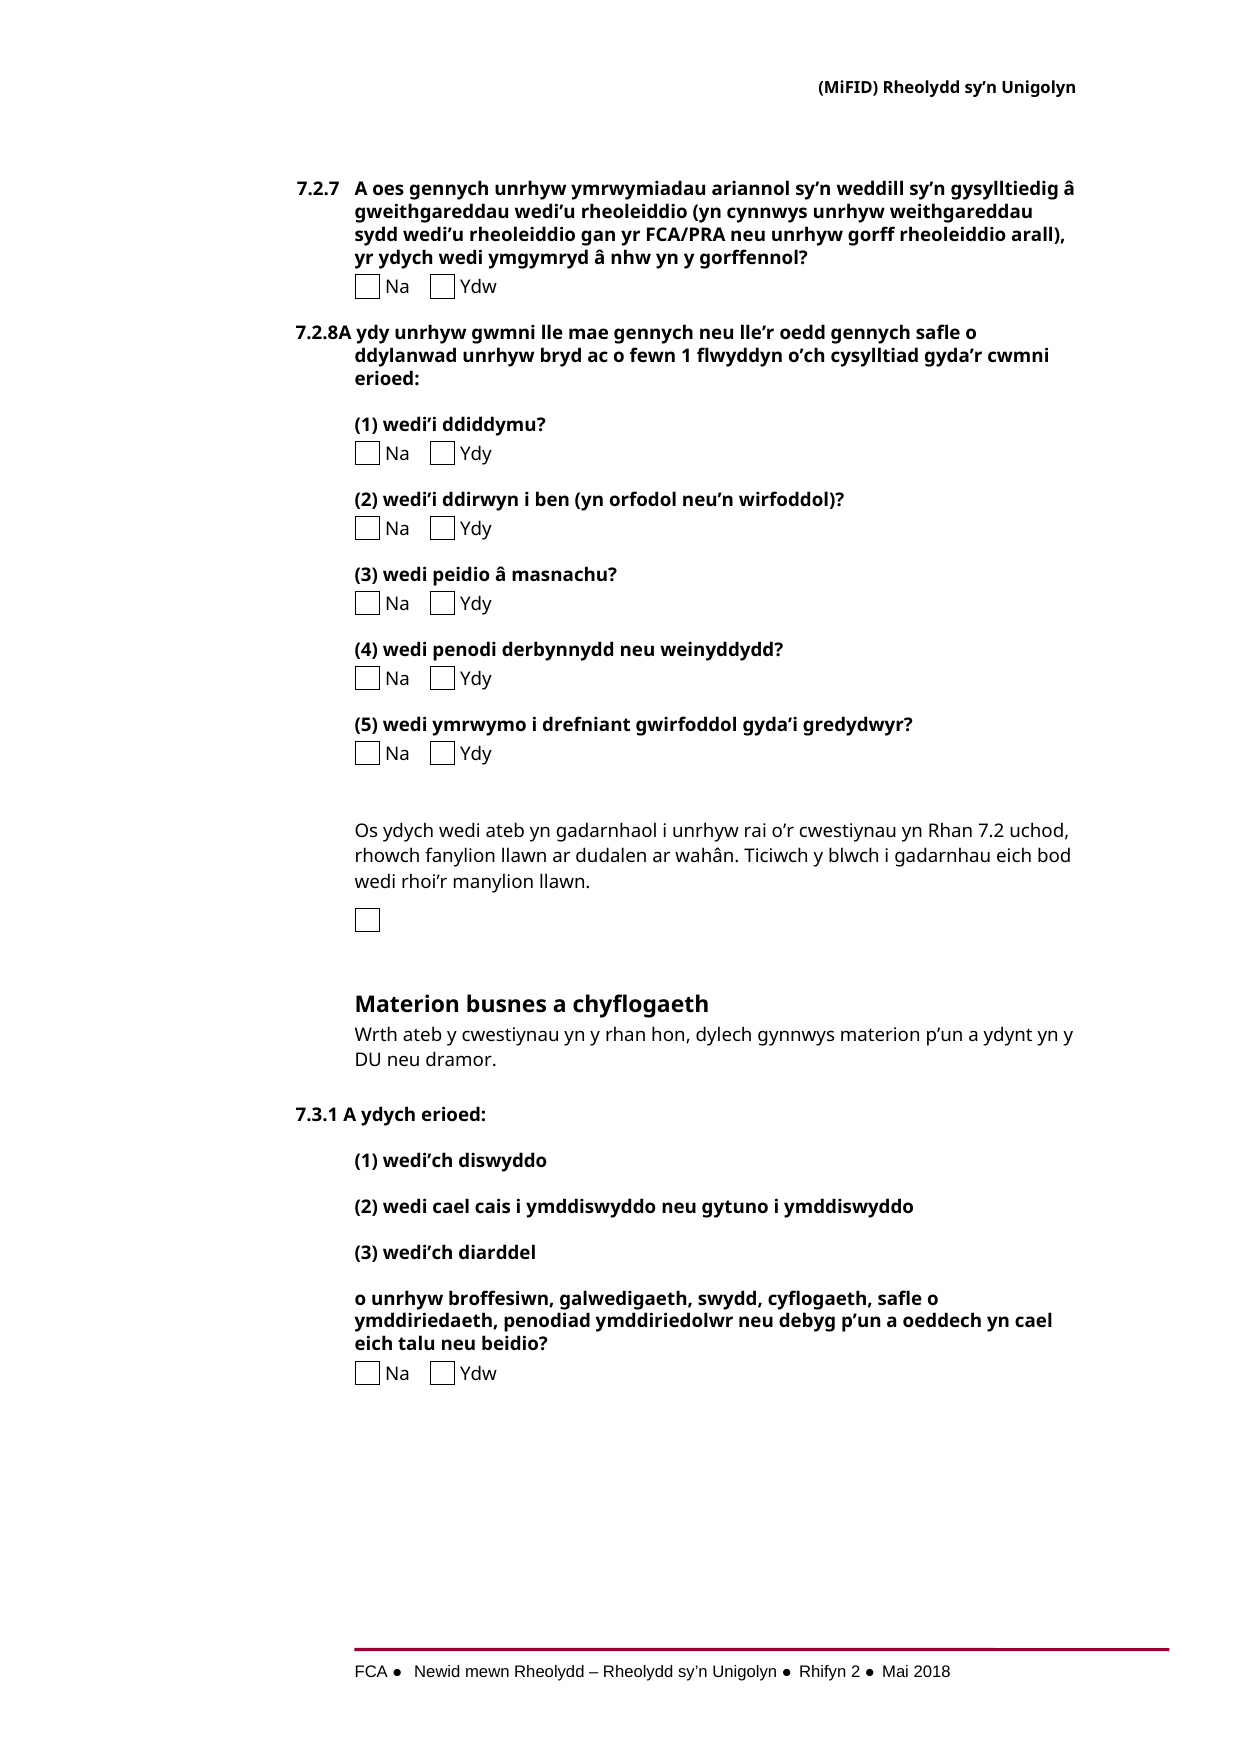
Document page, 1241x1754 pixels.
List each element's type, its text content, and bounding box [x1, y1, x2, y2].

text o unrhyw broffesiwn, galwedigaeth, swydd, cyflogaeth, safle o ymddiriedaeth, penodiad ymddiriedolwr neu debyg p’un a oeddech yn cael eich talu neu beidio? [295, 1287, 1076, 1355]
text Na Ydy [380, 742, 430, 765]
text 7.2.8 A ydy unrhyw gwmni lle mae gennych neu lle’r oedd gennych safle o ddylanwad unrhyw bryd ac o fewn 1 flwyddyn o’ch cysylltiad gyda’r cwmni erioed: [295, 321, 1076, 390]
text (2) wedi cael cais i ymddiswyddo neu gytuno i ymddiswyddo [295, 1195, 1076, 1218]
text Na Ydy [356, 442, 379, 464]
text Na Ydw [356, 275, 379, 298]
text Na Ydy [431, 517, 454, 539]
text (4) wedi penodi derbynnydd neu weinyddydd? [295, 638, 1076, 661]
text Na Ydy [380, 592, 430, 615]
text (1) wedi’ch diswyddo [295, 1149, 1076, 1172]
text (5) wedi ymrwymo i drefniant gwirfoddol gyda’i gredydwyr? [295, 713, 1076, 736]
text Na Ydw [455, 275, 1076, 298]
text Na Ydy [380, 442, 430, 465]
text Na Ydy [380, 517, 430, 540]
text Na Ydy [431, 667, 454, 689]
text Na Ydy [356, 667, 379, 689]
text Na Ydy [455, 442, 1076, 465]
text Na Ydy [356, 592, 379, 614]
text Na Ydy [455, 592, 1076, 615]
text 7.2.7 A oes gennych unrhyw ymrwymiadau ariannol sy’n weddill sy’n gysylltiedig â gweithgareddau wedi’u rheoleiddio (yn cynnwys unrhyw weithgareddau sydd wedi’u rheoleiddio gan yr FCA/PRA neu unrhyw gorff rheoleiddio arall), yr ydych wedi ymgymryd â nhw yn y gorffennol? [295, 177, 1076, 269]
subtitle Materion busnes a chyflogaeth [354, 986, 1152, 1019]
text (2) wedi’i ddirwyn i ben (yn orfodol neu’n wirfoddol)? [295, 488, 1076, 511]
text 7.3.1 A ydych erioed: [295, 1103, 1076, 1126]
text Na Ydy [431, 442, 454, 464]
text Na Ydy [380, 667, 430, 690]
text Na Ydy [455, 517, 1076, 540]
text (1) wedi’i ddiddymu? [295, 413, 1076, 436]
text Na Ydw [455, 1362, 1076, 1384]
text Na Ydy [455, 667, 1076, 690]
text Na Ydw [380, 275, 430, 298]
text Na Ydy [455, 742, 1076, 765]
text Na Ydy [431, 592, 454, 614]
text Na Ydy [356, 742, 379, 764]
text Na Ydw [356, 1362, 379, 1384]
text (3) wedi peidio â masnachu? [295, 563, 1076, 586]
text Wrth ateb y cwestiynau yn y rhan hon, dylech gynnwys materion p’un a ydynt yn y DU neu dramor. [354, 1021, 1076, 1072]
text Os ydych wedi ateb yn gadarnhaol i unrhyw rai o’r cwestiynau yn Rhan 7.2 uchod, rhowch fanylion llawn ar dudalen ar wahân. Ticiwch y blwch i gadarnhau eich bod wedi rhoi’r manylion llawn. [354, 817, 1076, 894]
text Na Ydw [431, 1362, 454, 1384]
text Na Ydw [380, 1362, 430, 1384]
text Na Ydy [356, 517, 379, 539]
text Na Ydw [431, 275, 454, 298]
text (3) wedi’ch diarddel [295, 1241, 1076, 1264]
text Na Ydy [431, 742, 454, 764]
